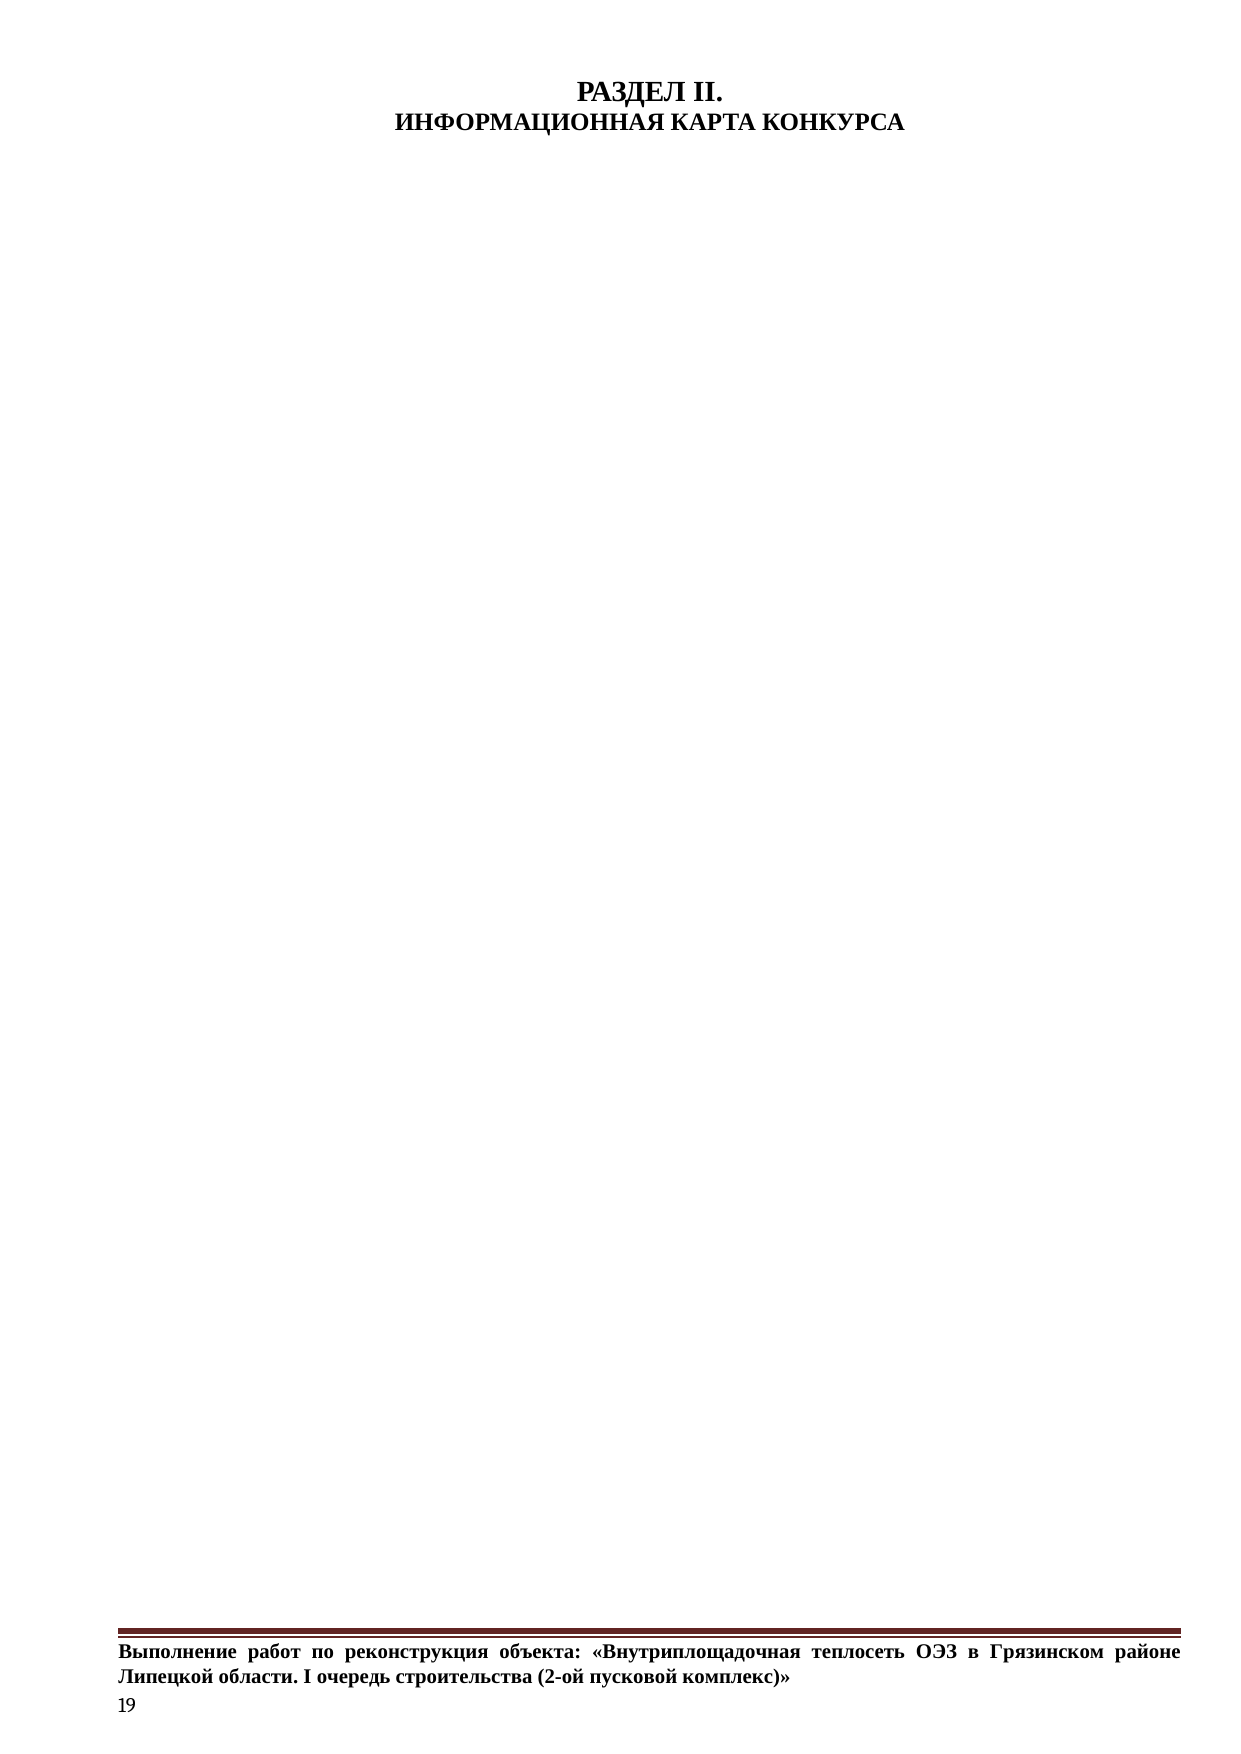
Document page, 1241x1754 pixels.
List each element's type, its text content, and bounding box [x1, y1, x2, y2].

subtitle РАЗДЕЛ II. [118, 74, 1181, 107]
subtitle ИНФОРМАЦИОННАЯ КАРТА КОНКУРСА [118, 107, 1181, 136]
